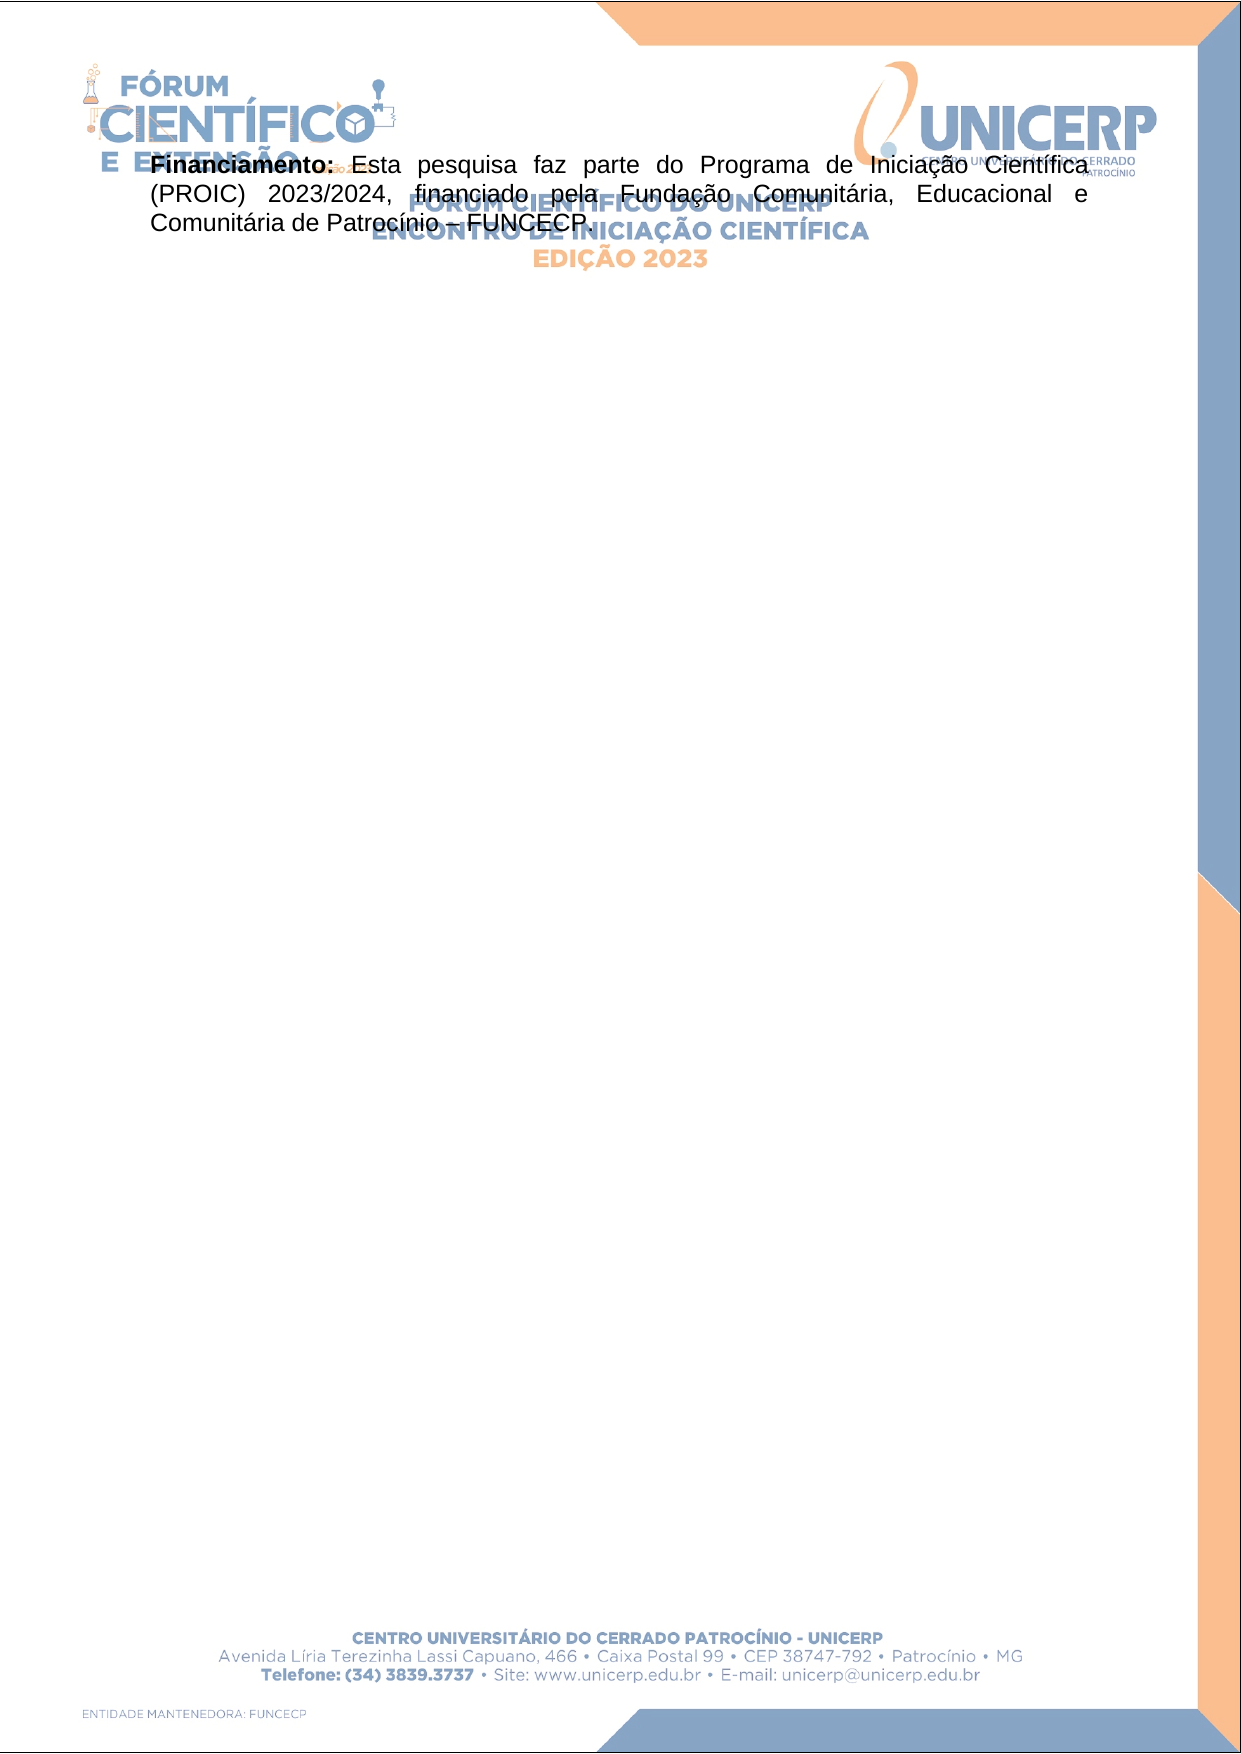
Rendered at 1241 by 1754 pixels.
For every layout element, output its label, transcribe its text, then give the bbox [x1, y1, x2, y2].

picture [0, 2, 1240, 1752]
text Financiamento: Esta pesquisa faz parte do Programa de Iniciação Científica (PROIC) 2023/2024, financiado pela Fundação Comunitária, Educacional e Comunitária de Patrocínio – FUNCECP. [150, 150, 1090, 236]
